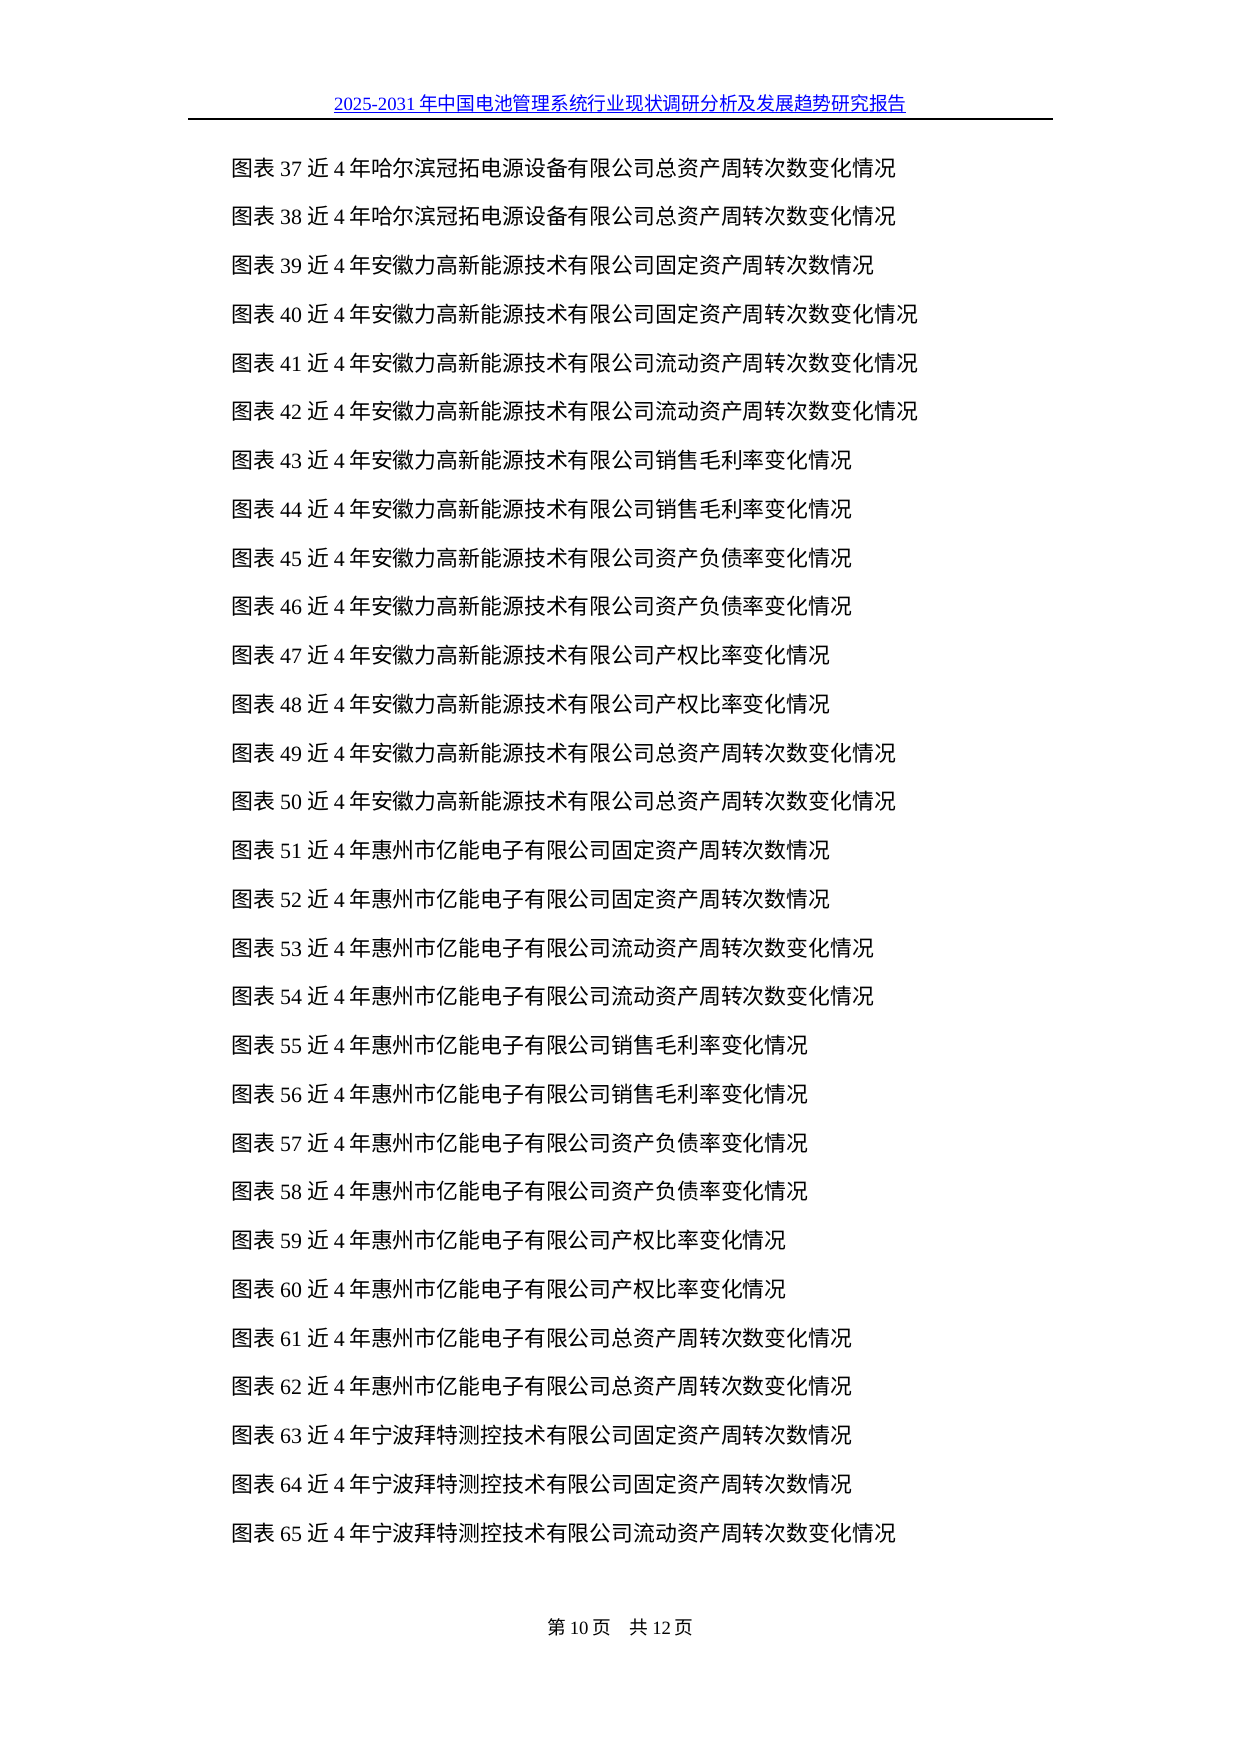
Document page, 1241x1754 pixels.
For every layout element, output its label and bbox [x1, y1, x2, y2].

text [187, 150, 1053, 1548]
